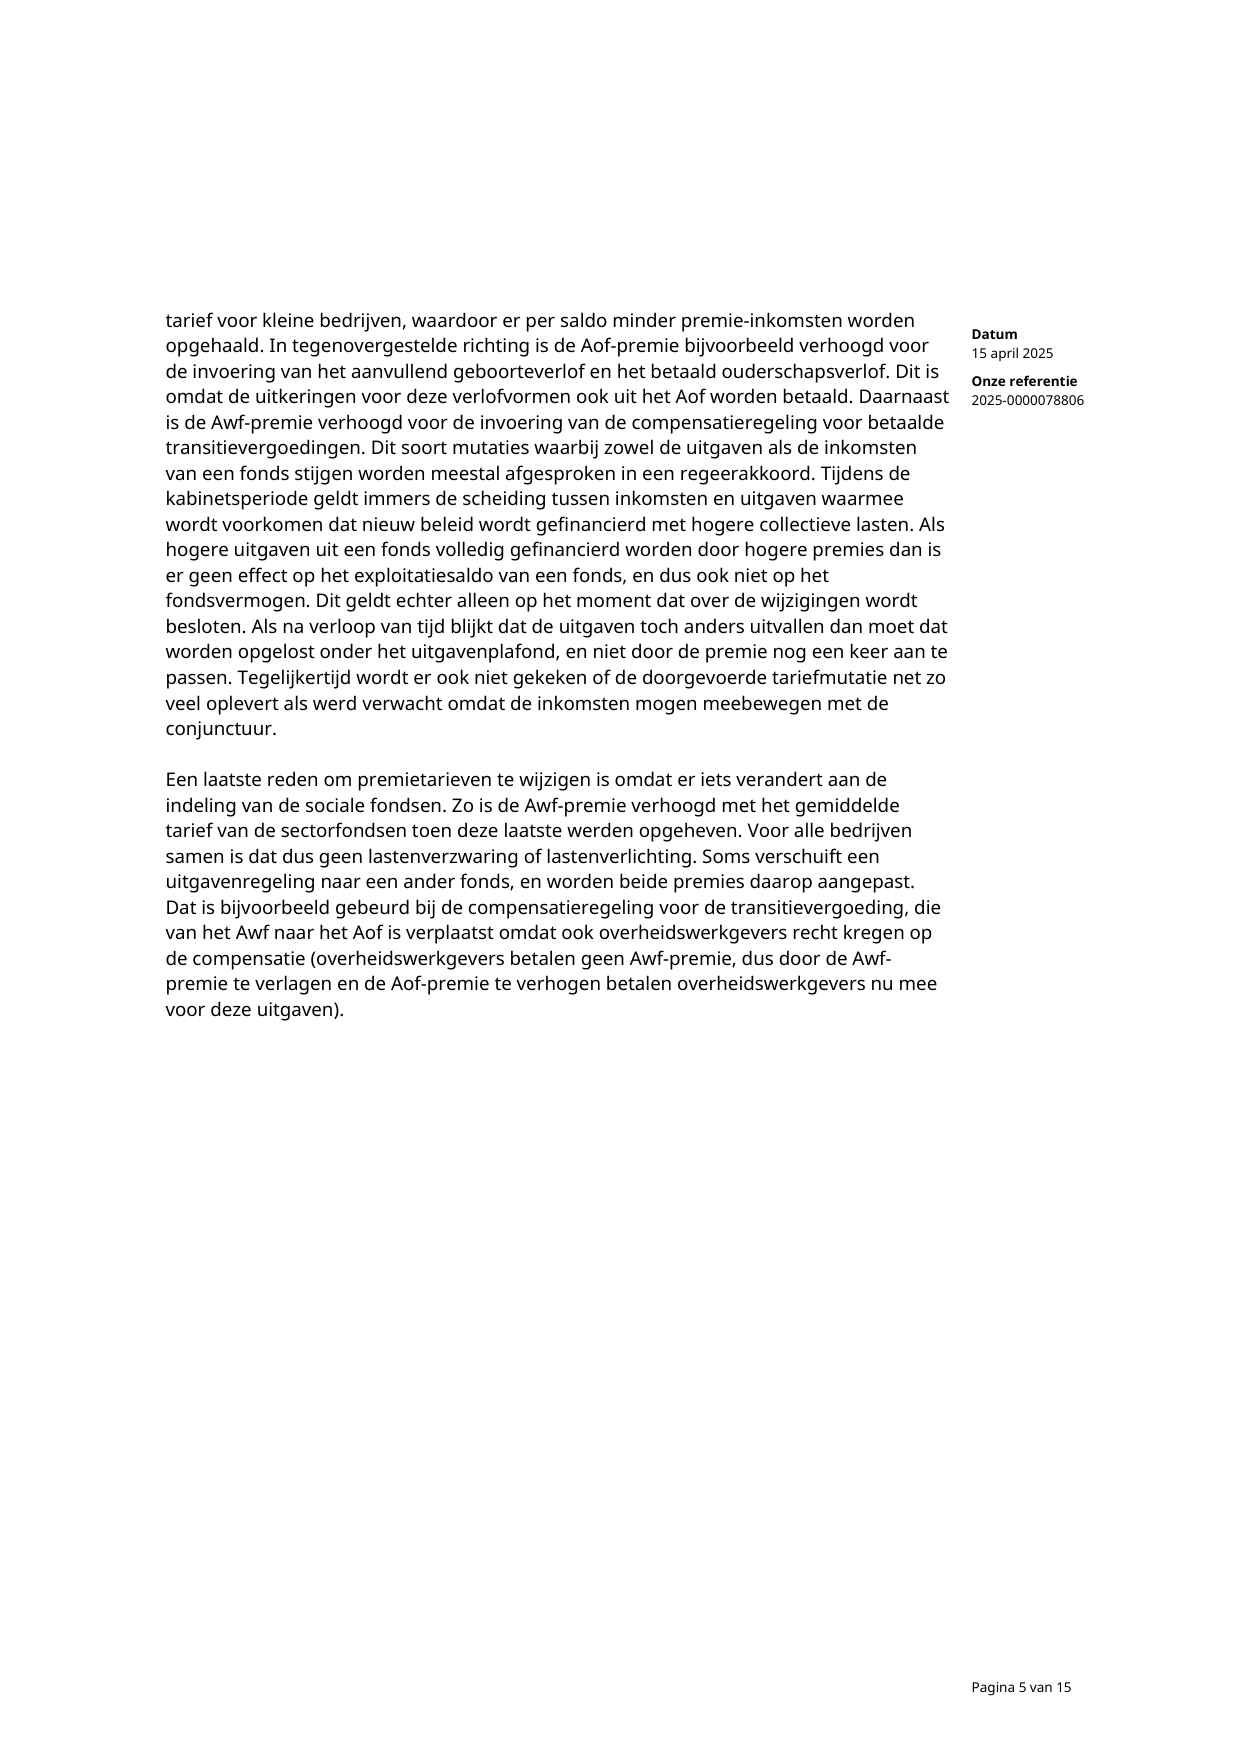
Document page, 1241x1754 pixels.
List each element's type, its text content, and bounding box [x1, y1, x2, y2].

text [165, 307, 951, 741]
text Een laatste reden om premietarieven te wijzigen is omdat er iets verandert aan de indeling van de sociale fondsen. Zo is de Awf-premie verhoogd met het gemiddelde tarief van de sectorfondsen toen deze laatste werden opgeheven. Voor alle bedrijven samen is dat dus geen lastenverzwaring of lastenverlichting. Soms verschuift een uitgavenregeling naar een ander fonds, en worden beide premies daarop aangepast. Dat is bijvoorbeeld gebeurd bij de compensatieregeling voor de transitievergoeding, die van het Awf naar het Aof is verplaatst omdat ook overheidswerkgevers recht kregen op de compensatie (overheidswerkgevers betalen geen Awf-premie, dus door de Awf-premie te verlagen en de Aof-premie te verhogen betalen overheidswerkgevers nu mee voor deze uitgaven). [165, 766, 951, 1022]
